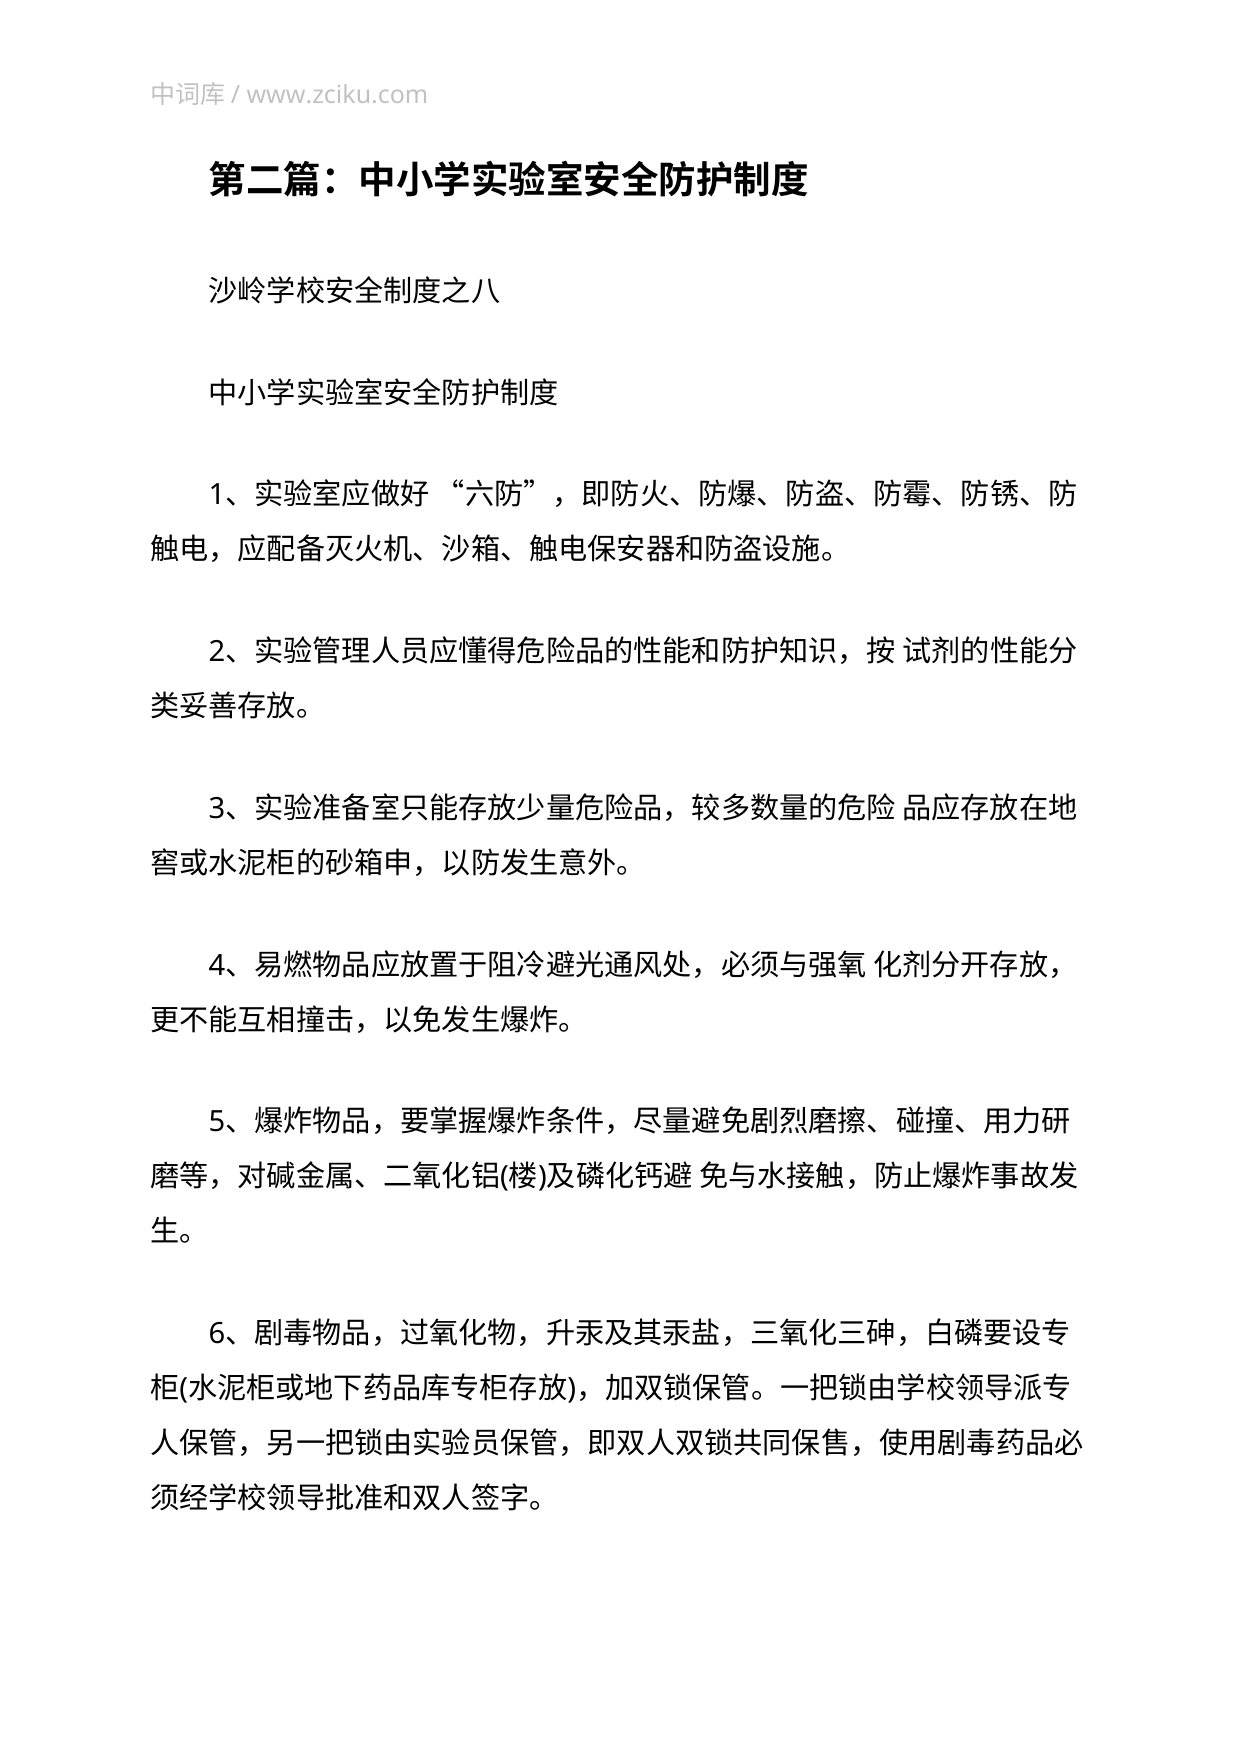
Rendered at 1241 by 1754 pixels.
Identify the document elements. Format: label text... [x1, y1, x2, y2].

text 2、实验管理人员应懂得危险品的性能和防护知识，按 试剂的性能分类妥善存放。 [150, 628, 1090, 725]
text 4、易燃物品应放置于阻冷避光通风处，必须与强氧 化剂分开存放，更不能互相撞击，以免发生爆炸。 [150, 941, 1090, 1038]
text 6、剧毒物品，过氧化物，升汞及其汞盐，三氧化三砷，白磷要设专柜(水泥柜或地下药品库专柜存放)，加双锁保管。一把锁由学校领导派专人保管，另一把锁由实验员保管，即双人双锁共同保售，使用剧毒药品必须经学校领导批准和双人签字。 [150, 1310, 1090, 1517]
text 第二篇：中小学实验室安全防护制度 [150, 150, 1090, 204]
text 1、实验室应做好 “六防”，即防火、防爆、防盗、防霉、防锈、防触电，应配备灭火机、沙箱、触电保安器和防盗设施。 [150, 471, 1090, 568]
text 沙岭学校安全制度之八 [150, 267, 1090, 310]
text 中小学实验室安全防护制度 [150, 369, 1090, 411]
text 5、爆炸物品，要掌握爆炸条件，尽量避免剧烈磨擦、碰撞、用力研磨等，对碱金属、二氧化铝(楼)及磷化钙避 免与水接触，防止爆炸事故发生。 [150, 1098, 1090, 1250]
text 3、实验准备室只能存放少量危险品，较多数量的危险 品应存放在地窖或水泥柜的砂箱申，以防发生意外。 [150, 784, 1090, 882]
